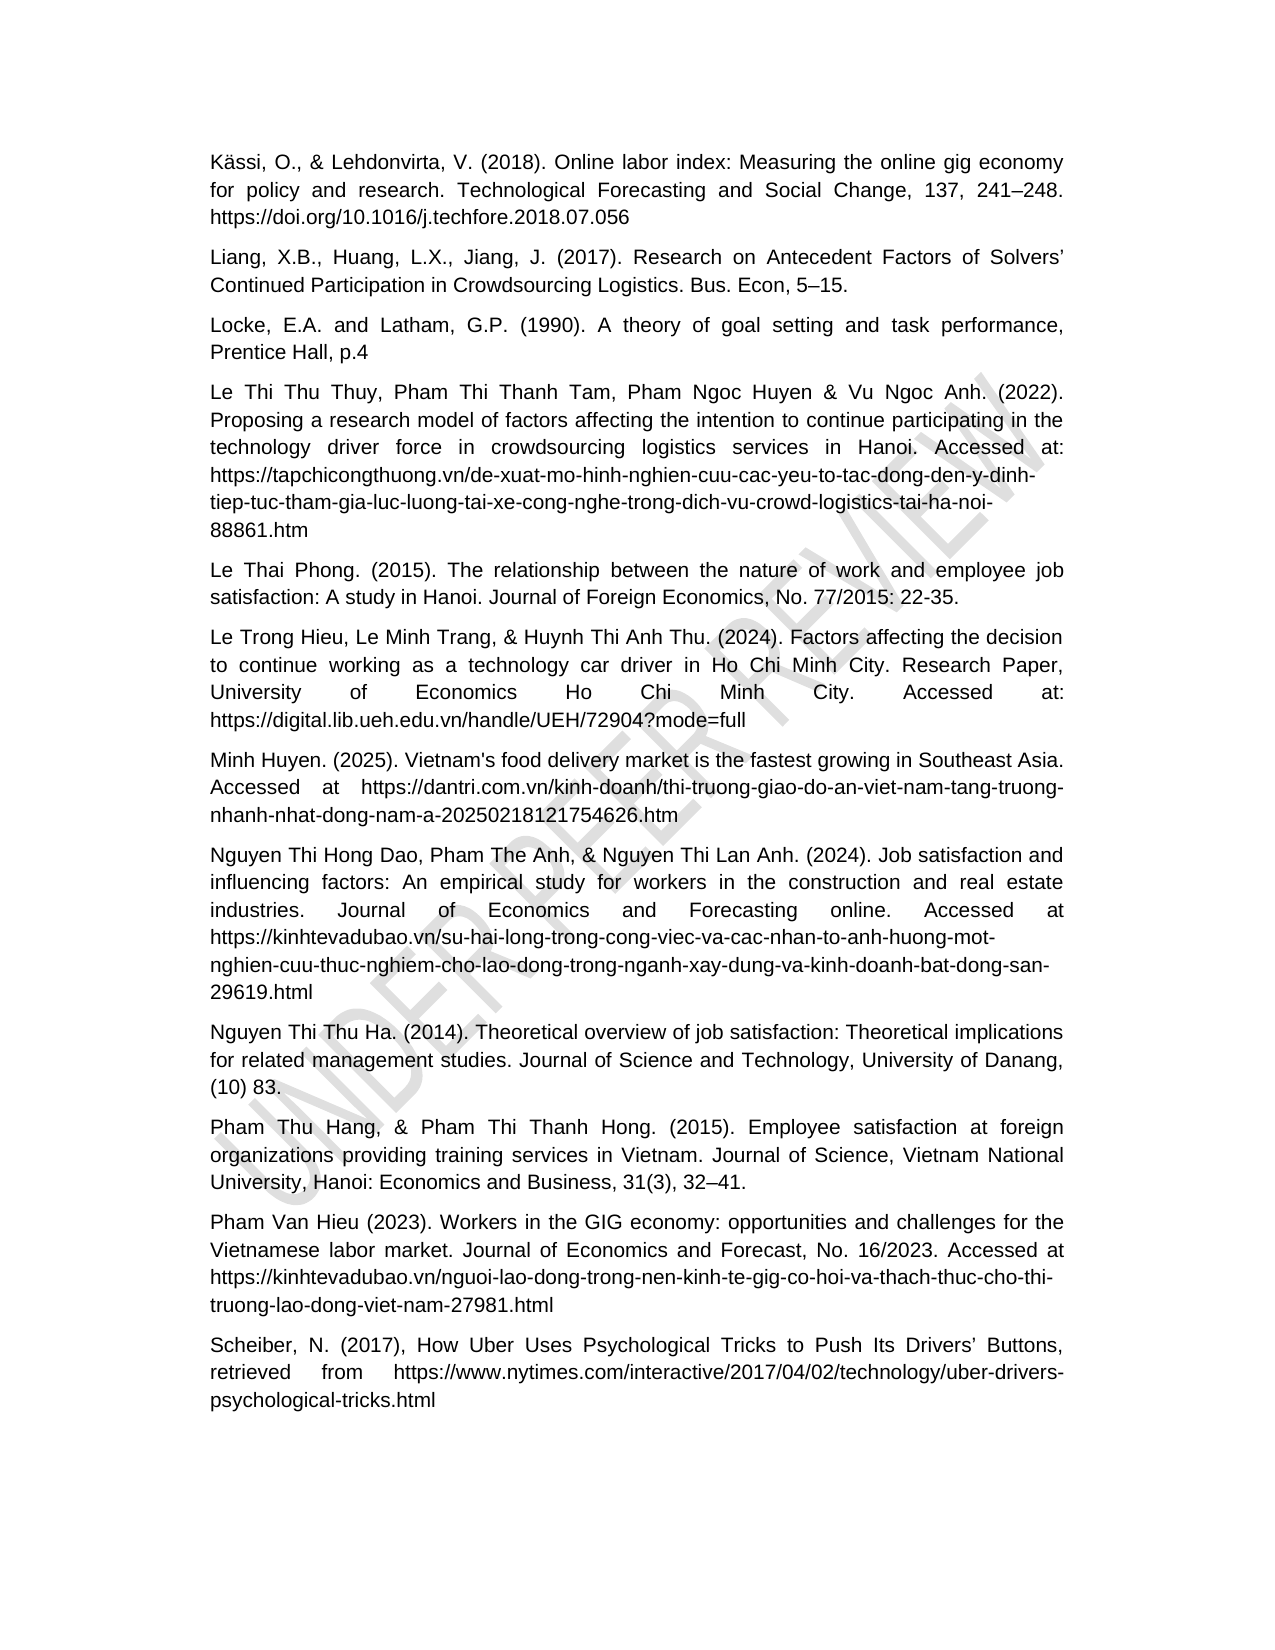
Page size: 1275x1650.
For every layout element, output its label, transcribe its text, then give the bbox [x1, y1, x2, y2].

text Pham Thu Hang, & Pham Thi Thanh Hong. (2015). Employee satisfaction at foreign organizations providing training services in Vietnam. Journal of Science, Vietnam National University, Hanoi: Economics and Business, 31(3), 32–41. [210, 1115, 1065, 1194]
text Pham Van Hieu (2023). Workers in the GIG economy: opportunities and challenges for the Vietnamese labor market. Journal of Economics and Forecast, No. 16/2023. Accessed at https://kinhtevadubao.vn/nguoi-lao-dong-trong-nen-kinh-te-gig-co-hoi-va-thach-thuc-cho-thi-truong-lao-dong-viet-nam-27981.html [210, 1210, 1065, 1316]
text Minh Huyen. (2025). Vietnam's food delivery market is the fastest growing in Southeast Asia. Accessed at https://dantri.com.vn/kinh-doanh/thi-truong-giao-do-an-viet-nam-tang-truong-nhanh-nhat-dong-nam-a-20250218121754626.htm [210, 747, 1065, 826]
text Le Thai Phong. (2015). The relationship between the nature of work and employee job satisfaction: A study in Hanoi. Journal of Foreign Economics, No. 77/2015: 22-35. [210, 557, 1065, 609]
text Kässi, O., & Lehdonvirta, V. (2018). Online labor index: Measuring the online gig economy for policy and research. Technological Forecasting and Social Change, 137, 241–248. https://doi.org/10.1016/j.techfore.2018.07.056 [210, 150, 1065, 229]
text Nguyen Thi Hong Dao, Pham The Anh, & Nguyen Thi Lan Anh. (2024). Job satisfaction and influencing factors: An empirical study for workers in the construction and real estate industries. Journal of Economics and Forecasting online. Accessed at https://kinhtevadubao.vn/su-hai-long-trong-cong-viec-va-cac-nhan-to-anh-huong-mot-nghien-cuu-thuc-nghiem-cho-lao-dong-trong-nganh-xay-dung-va-kinh-doanh-bat-dong-san-29619.html [210, 842, 1065, 1004]
text Le Thi Thu Thuy, Pham Thi Thanh Tam, Pham Ngoc Huyen & Vu Ngoc Anh. (2022). Proposing a research model of factors affecting the intention to continue participating in the technology driver force in crowdsourcing logistics services in Hanoi. Accessed at: https://tapchicongthuong.vn/de-xuat-mo-hinh-nghien-cuu-cac-yeu-to-tac-dong-den-y-dinh-tiep-tuc-tham-gia-luc-luong-tai-xe-cong-nghe-trong-dich-vu-crowd-logistics-tai-ha-noi-88861.htm [210, 380, 1065, 541]
text Locke, E.A. and Latham, G.P. (1990). A theory of goal setting and task performance, Prentice Hall, p.4 [210, 312, 1065, 364]
text Le Trong Hieu, Le Minh Trang, & Huynh Thi Anh Thu. (2024). Factors affecting the decision to continue working as a technology car driver in Ho Chi Minh City. Research Paper, University of Economics Ho Chi Minh City. Accessed at: https://digital.lib.ueh.edu.vn/handle/UEH/72904?mode=full [210, 625, 1065, 731]
text Scheiber, N. (2017), How Uber Uses Psychological Tricks to Push Its Drivers’ Buttons, retrieved from https://www.nytimes.com/interactive/2017/04/02/technology/uber-drivers-psychological-tricks.html [210, 1332, 1065, 1411]
text Liang, X.B., Huang, L.X., Jiang, J. (2017). Research on Antecedent Factors of Solvers’ Continued Participation in Crowdsourcing Logistics. Bus. Econ, 5–15. [210, 245, 1065, 296]
text Nguyen Thi Thu Ha. (2014). Theoretical overview of job satisfaction: Theoretical implications for related management studies. Journal of Science and Technology, University of Danang, (10) 83. [210, 1020, 1065, 1099]
